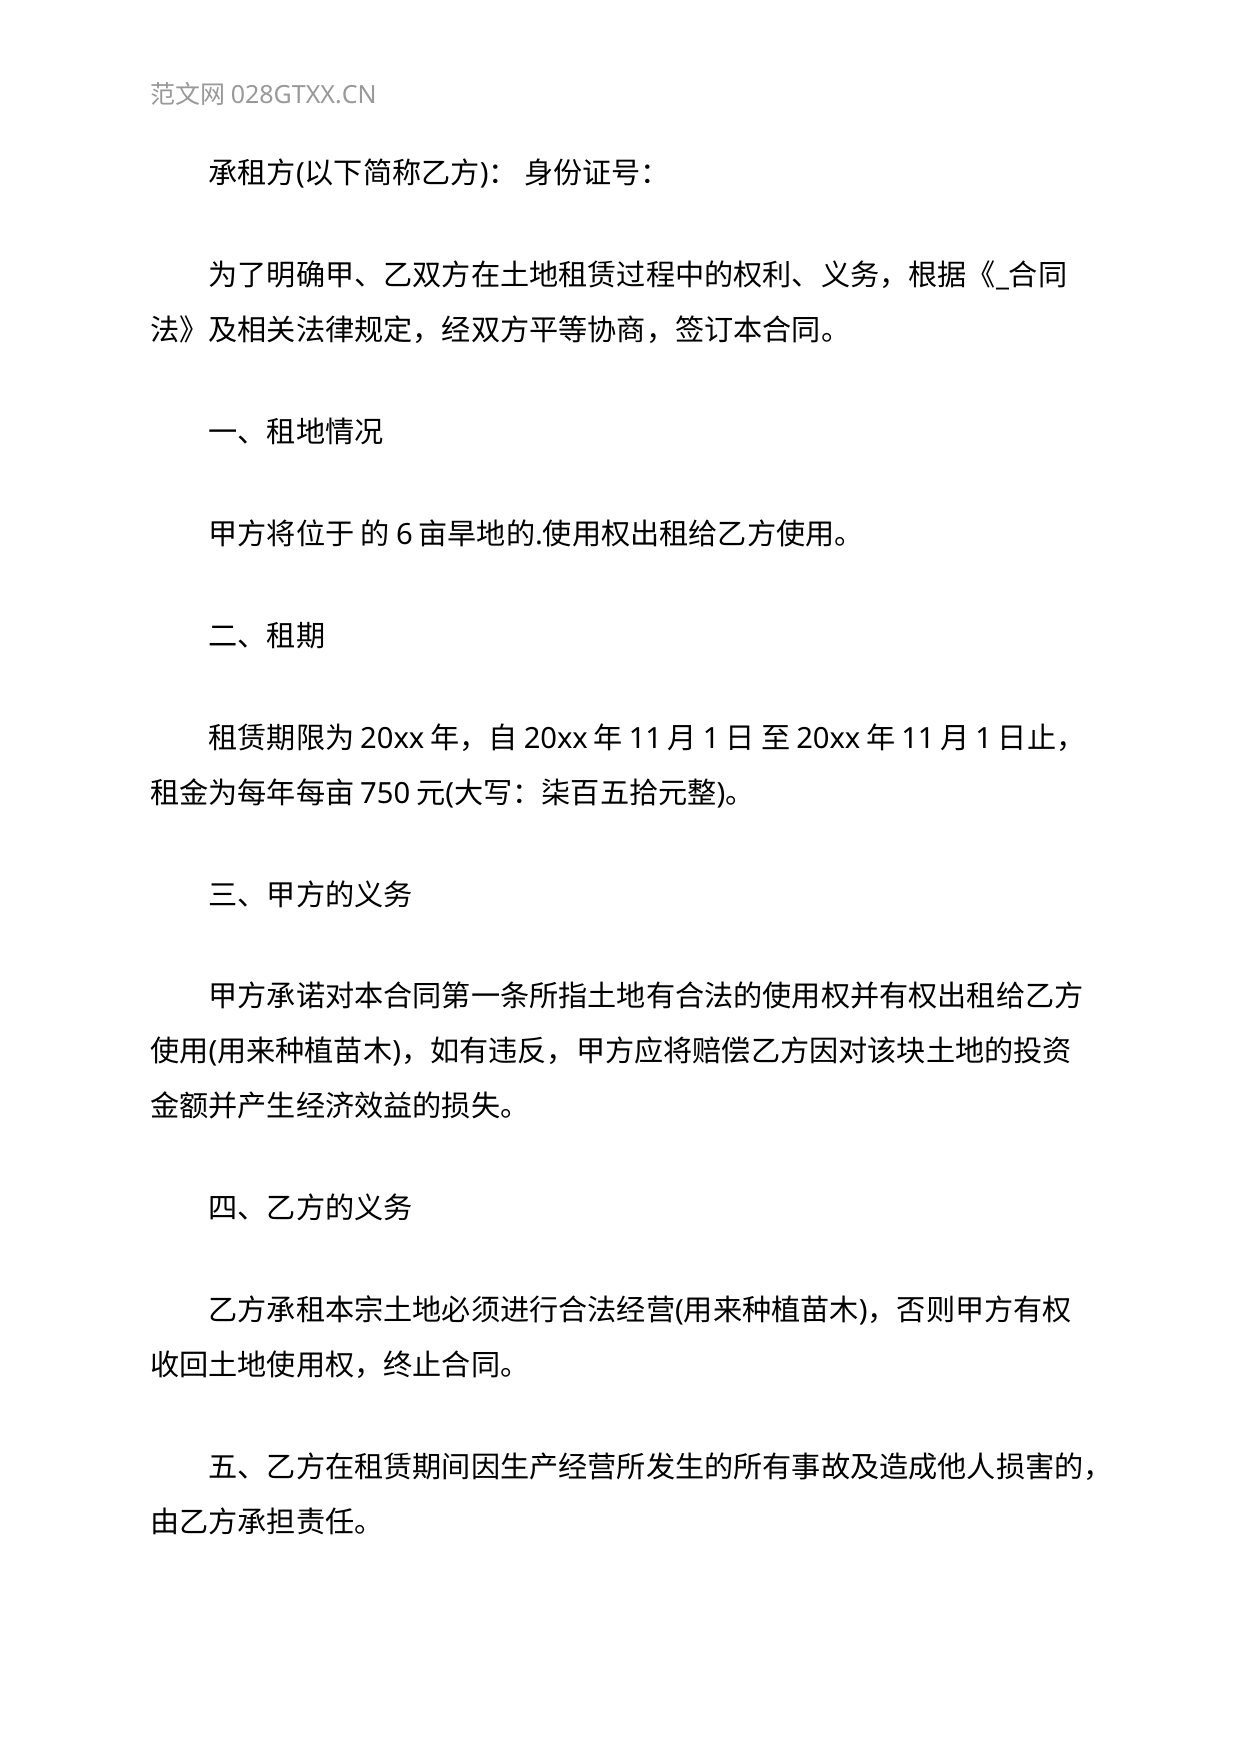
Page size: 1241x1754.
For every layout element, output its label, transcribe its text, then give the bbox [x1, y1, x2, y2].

text 甲方承诺对本合同第一条所指土地有合法的使用权并有权出租给乙方使用(用来种植苗木)，如有违反，甲方应将赔偿乙方因对该块土地的投资金额并产生经济效益的损失。 [150, 973, 1090, 1125]
text 二、租期 [150, 612, 1090, 655]
text 五、乙方在租赁期间因生产经营所发生的所有事故及造成他人损害的，由乙方承担责任。 [150, 1443, 1090, 1540]
text 租赁期限为20xx年，自20xx年11月1日 至20xx年11月1日止，租金为每年每亩750元(大写：柒百五拾元整)。 [150, 714, 1090, 812]
text 乙方承租本宗土地必须进行合法经营(用来种植苗木)，否则甲方有权收回土地使用权，终止合同。 [150, 1286, 1090, 1384]
text 为了明确甲、乙双方在土地租赁过程中的权利、义务，根据《_合同法》及相关法律规定，经双方平等协商，签订本合同。 [150, 252, 1090, 349]
text 三、甲方的义务 [150, 871, 1090, 913]
text 一、租地情况 [150, 409, 1090, 451]
text 四、乙方的义务 [150, 1185, 1090, 1227]
text 甲方将位于 的6亩旱地的.使用权出租给乙方使用。 [150, 511, 1090, 553]
text 承租方(以下简称乙方)： 身份证号： [150, 150, 1090, 192]
